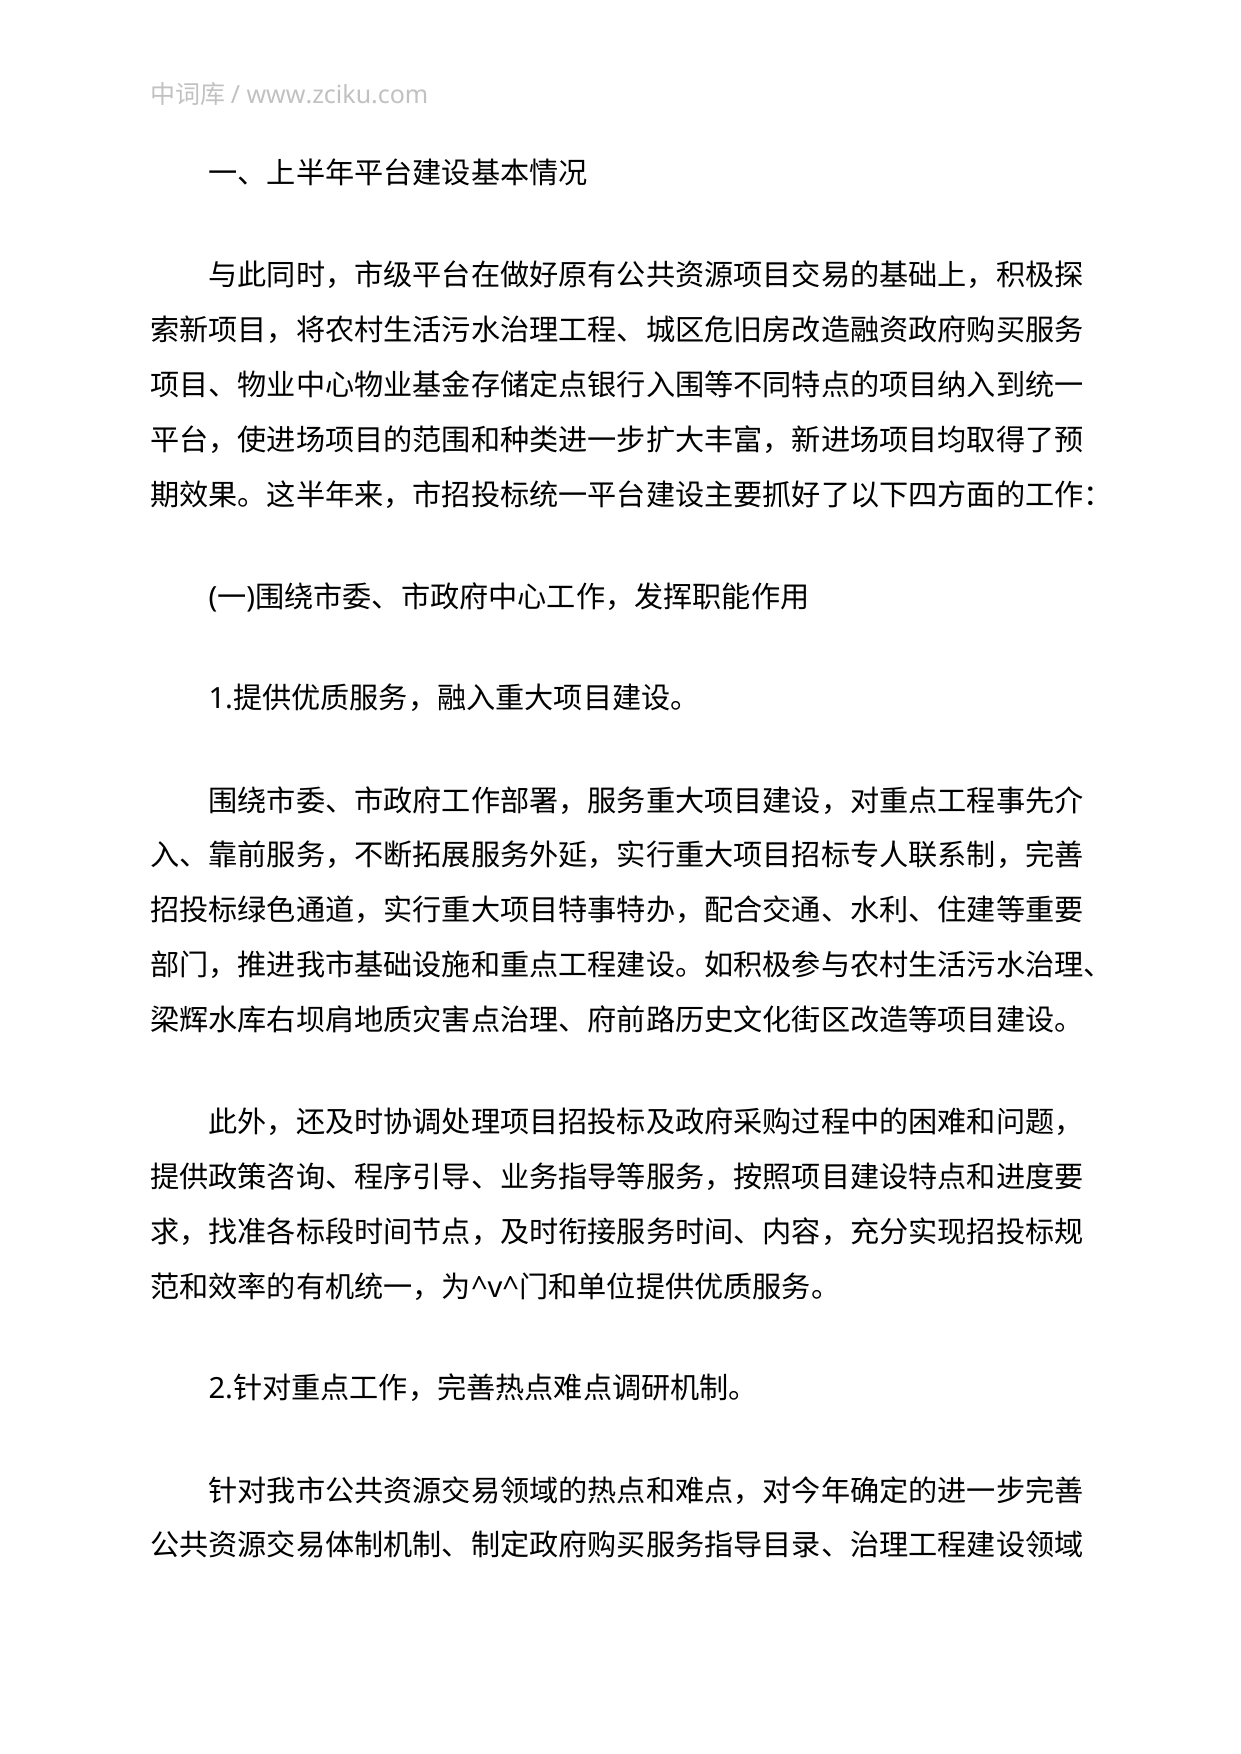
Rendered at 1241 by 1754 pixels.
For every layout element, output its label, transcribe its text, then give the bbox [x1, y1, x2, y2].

text (一)围绕市委、市政府中心工作，发挥职能作用 [150, 573, 1090, 616]
text 一、上半年平台建设基本情况 [150, 150, 1090, 192]
text 与此同时，市级平台在做好原有公共资源项目交易的基础上，积极探索新项目，将农村生活污水治理工程、城区危旧房改造融资政府购买服务项目、物业中心物业基金存储定点银行入围等不同特点的项目纳入到统一平台，使进场项目的范围和种类进一步扩大丰富，新进场项目均取得了预期效果。这半年来，市招投标统一平台建设主要抓好了以下四方面的工作： [150, 252, 1090, 514]
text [150, 1467, 1090, 1564]
text 1.提供优质服务，融入重大项目建设。 [150, 675, 1090, 717]
text 围绕市委、市政府工作部署，服务重大项目建设，对重点工程事先介入、靠前服务，不断拓展服务外延，实行重大项目招标专人联系制，完善招投标绿色通道，实行重大项目特事特办，配合交通、水利、住建等重要部门，推进我市基础设施和重点工程建设。如积极参与农村生活污水治理、梁辉水库右坝肩地质灾害点治理、府前路历史文化街区改造等项目建设。 [150, 777, 1090, 1039]
text 2.针对重点工作，完善热点难点调研机制。 [150, 1365, 1090, 1407]
text 此外，还及时协调处理项目招投标及政府采购过程中的困难和问题，提供政策咨询、程序引导、业务指导等服务，按照项目建设特点和进度要求，找准各标段时间节点，及时衔接服务时间、内容，充分实现招投标规范和效率的有机统一，为^v^门和单位提供优质服务。 [150, 1098, 1090, 1306]
